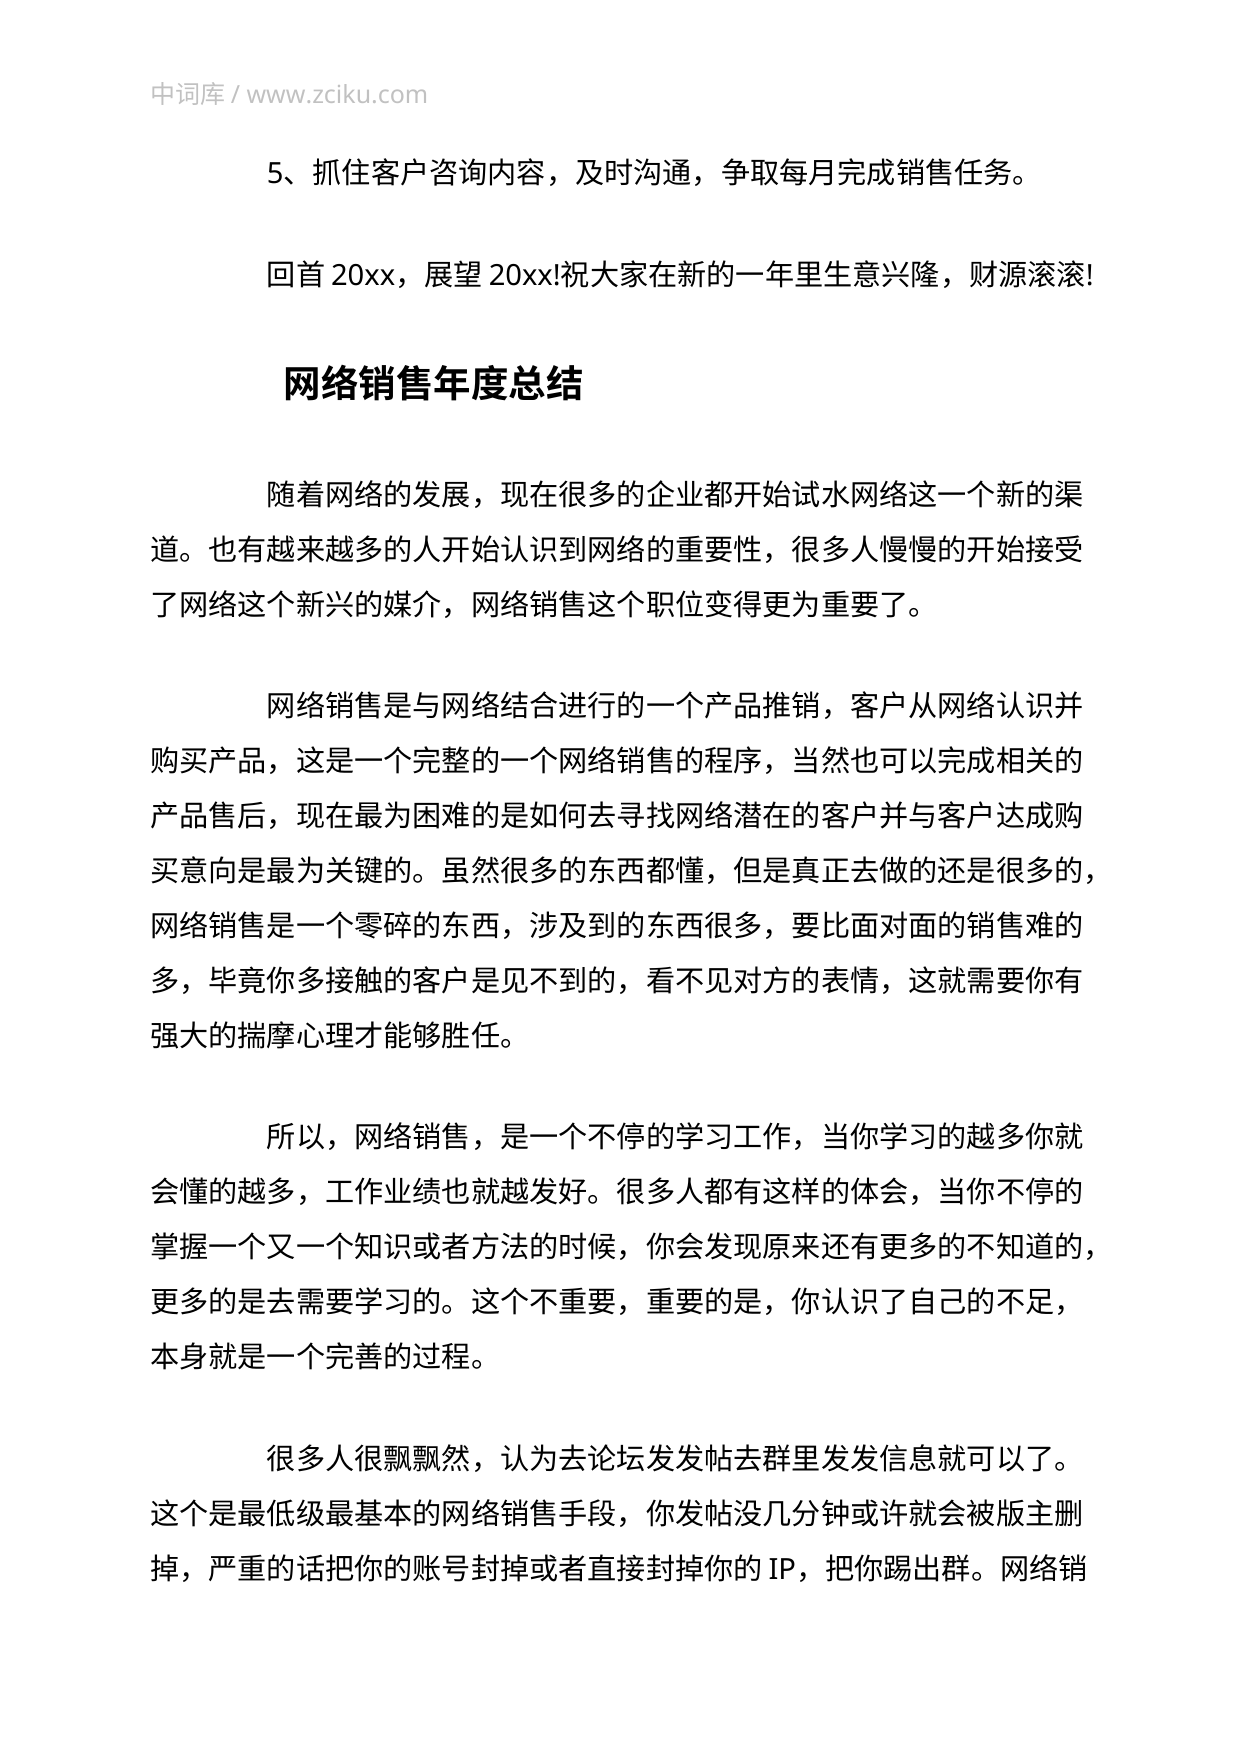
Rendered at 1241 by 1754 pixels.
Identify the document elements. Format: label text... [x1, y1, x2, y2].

text 网络销售是与网络结合进行的一个产品推销，客户从网络认识并购买产品，这是一个完整的一个网络销售的程序，当然也可以完成相关的产品售后，现在最为困难的是如何去寻找网络潜在的客户并与客户达成购买意向是最为关键的。虽然很多的东西都懂，但是真正去做的还是很多的，网络销售是一个零碎的东西，涉及到的东西很多，要比面对面的销售难的多，毕竟你多接触的客户是见不到的，看不见对方的表情，这就需要你有强大的揣摩心理才能够胜任。 [150, 683, 1090, 1054]
text 回首20xx，展望20xx!祝大家在新的一年里生意兴隆，财源滚滚! [150, 252, 1090, 294]
text 5、抓住客户咨询内容，及时沟通，争取每月完成销售任务。 [150, 150, 1090, 192]
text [150, 1435, 1090, 1588]
text 随着网络的发展，现在很多的企业都开始试水网络这一个新的渠道。也有越来越多的人开始认识到网络的重要性，很多人慢慢的开始接受了网络这个新兴的媒介，网络销售这个职位变得更为重要了。 [150, 471, 1090, 623]
text 网络销售年度总结 [150, 354, 1090, 408]
text 所以，网络销售，是一个不停的学习工作，当你学习的越多你就会懂的越多，工作业绩也就越发好。很多人都有这样的体会，当你不停的掌握一个又一个知识或者方法的时候，你会发现原来还有更多的不知道的，更多的是去需要学习的。这个不重要，重要的是，你认识了自己的不足，本身就是一个完善的过程。 [150, 1114, 1090, 1376]
